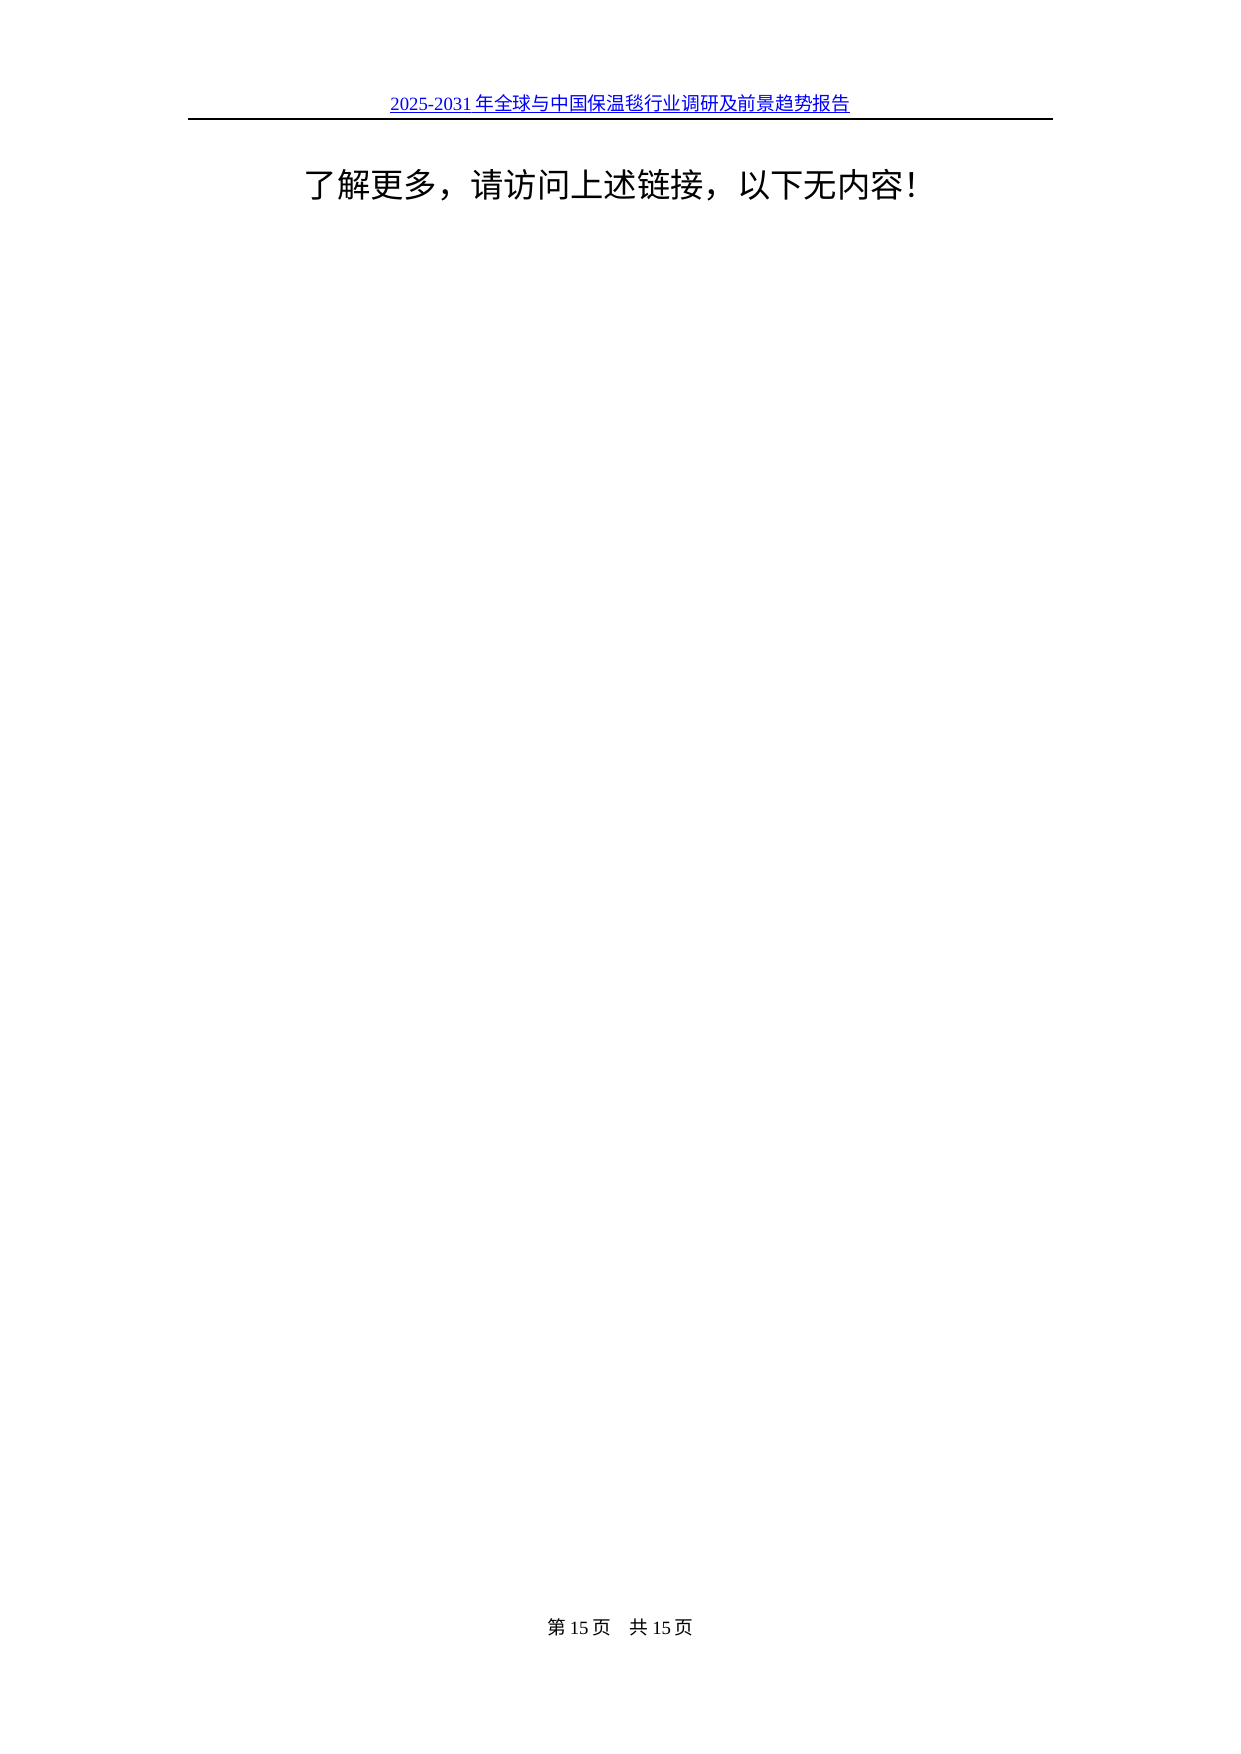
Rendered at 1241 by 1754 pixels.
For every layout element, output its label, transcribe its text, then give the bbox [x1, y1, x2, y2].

title 了解更多，请访问上述链接，以下无内容！ [187, 150, 1053, 215]
